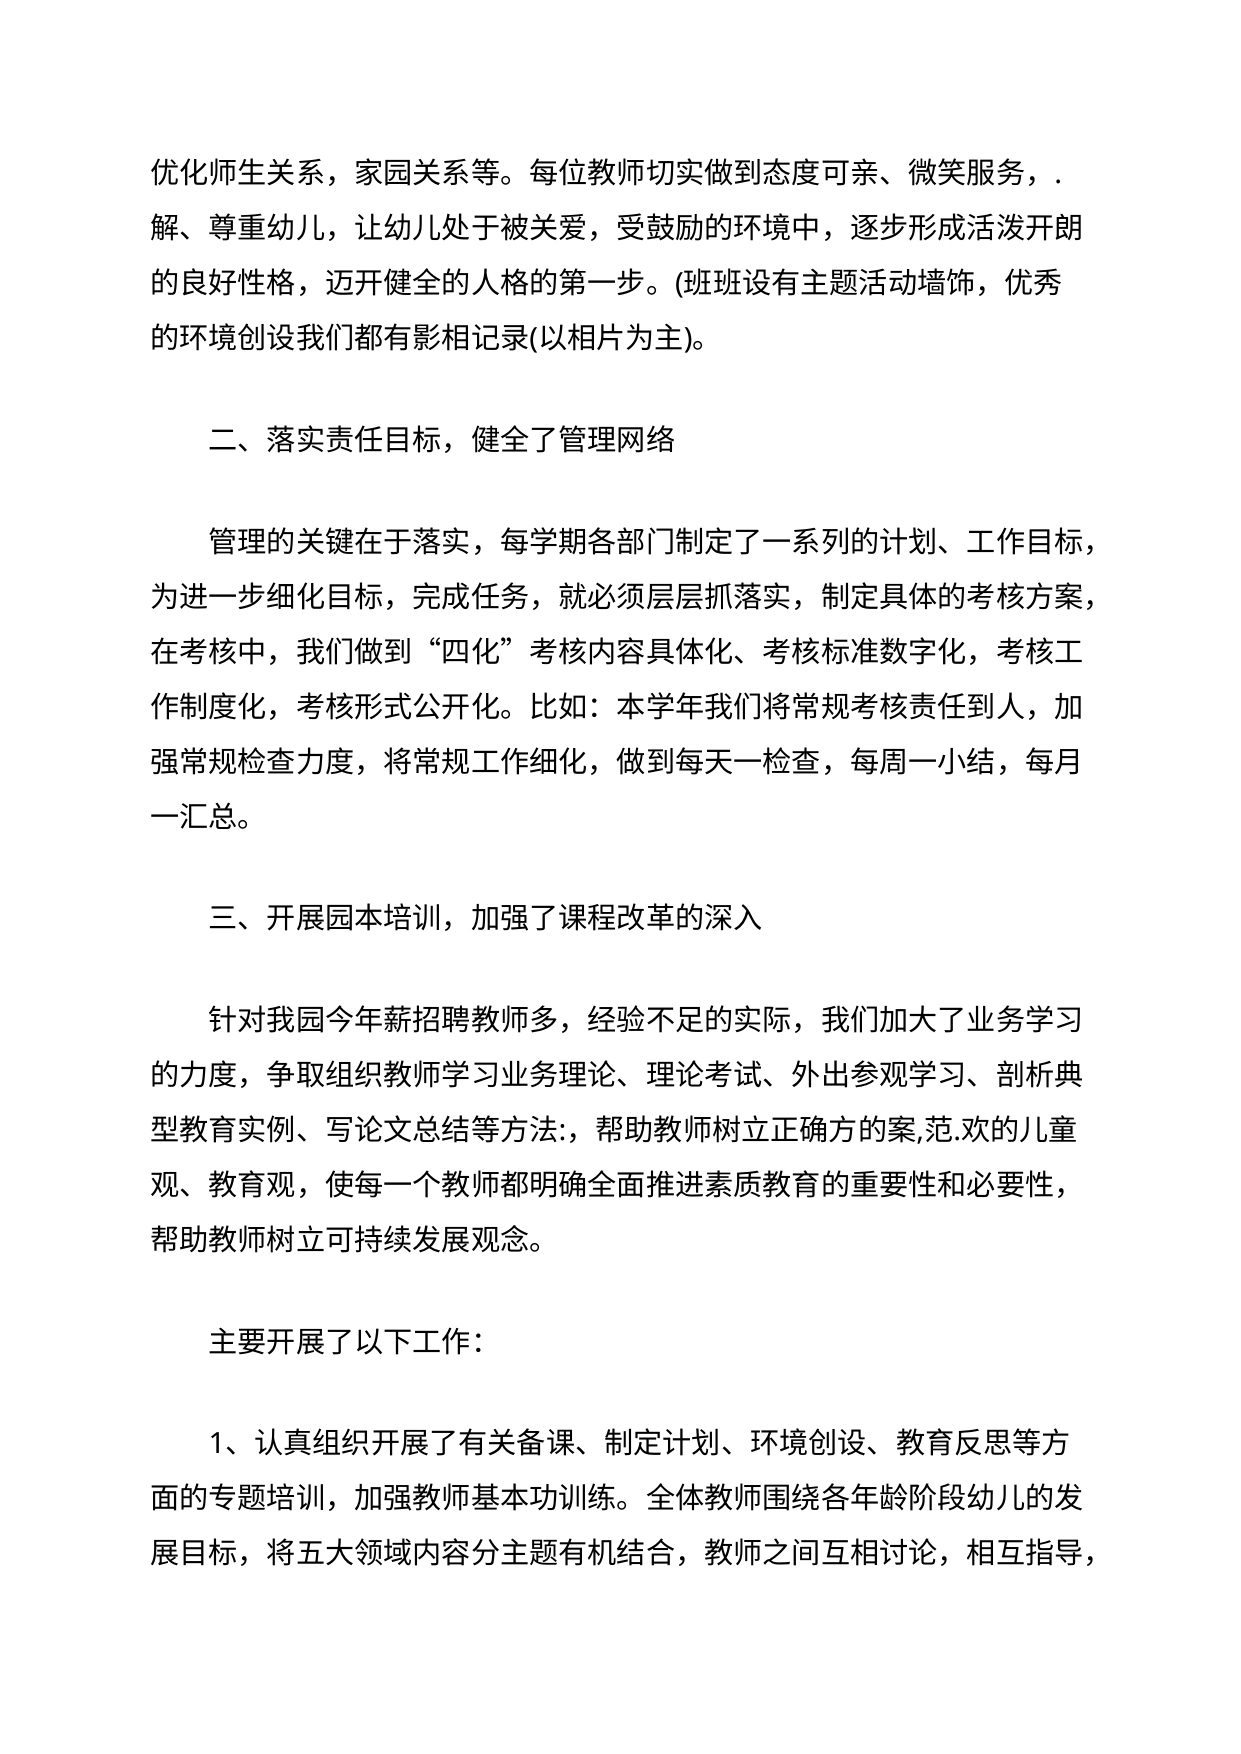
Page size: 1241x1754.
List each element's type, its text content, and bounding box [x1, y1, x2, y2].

text 二、落实责任目标，健全了管理网络 [150, 417, 1090, 459]
text 管理的关键在于落实，每学期各部门制定了一系列的计划、工作目标，为进一步细化目标，完成任务，就必须层层抓落实，制定具体的考核方案，在考核中，我们做到“四化”考核内容具体化、考核标准数字化，考核工作制度化，考核形式公开化。比如：本学年我们将常规考核责任到人，加强常规检查力度，将常规工作细化，做到每天一检查，每周一小结，每月一汇总。 [150, 519, 1090, 835]
text 三、开展园本培训，加强了课程改革的深入 [150, 895, 1090, 937]
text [150, 150, 1090, 357]
text 主要开展了以下工作： [150, 1318, 1090, 1360]
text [150, 1420, 1090, 1572]
text 针对我园今年薪招聘教师多，经验不足的实际，我们加大了业务学习的力度，争取组织教师学习业务理论、理论考试、外出参观学习、剖析典型教育实例、写论文总结等方法:，帮助教师树立正确方的案,范.欢的儿童观、教育观，使每一个教师都明确全面推进素质教育的重要性和必要性，帮助教师树立可持续发展观念。 [150, 997, 1090, 1259]
